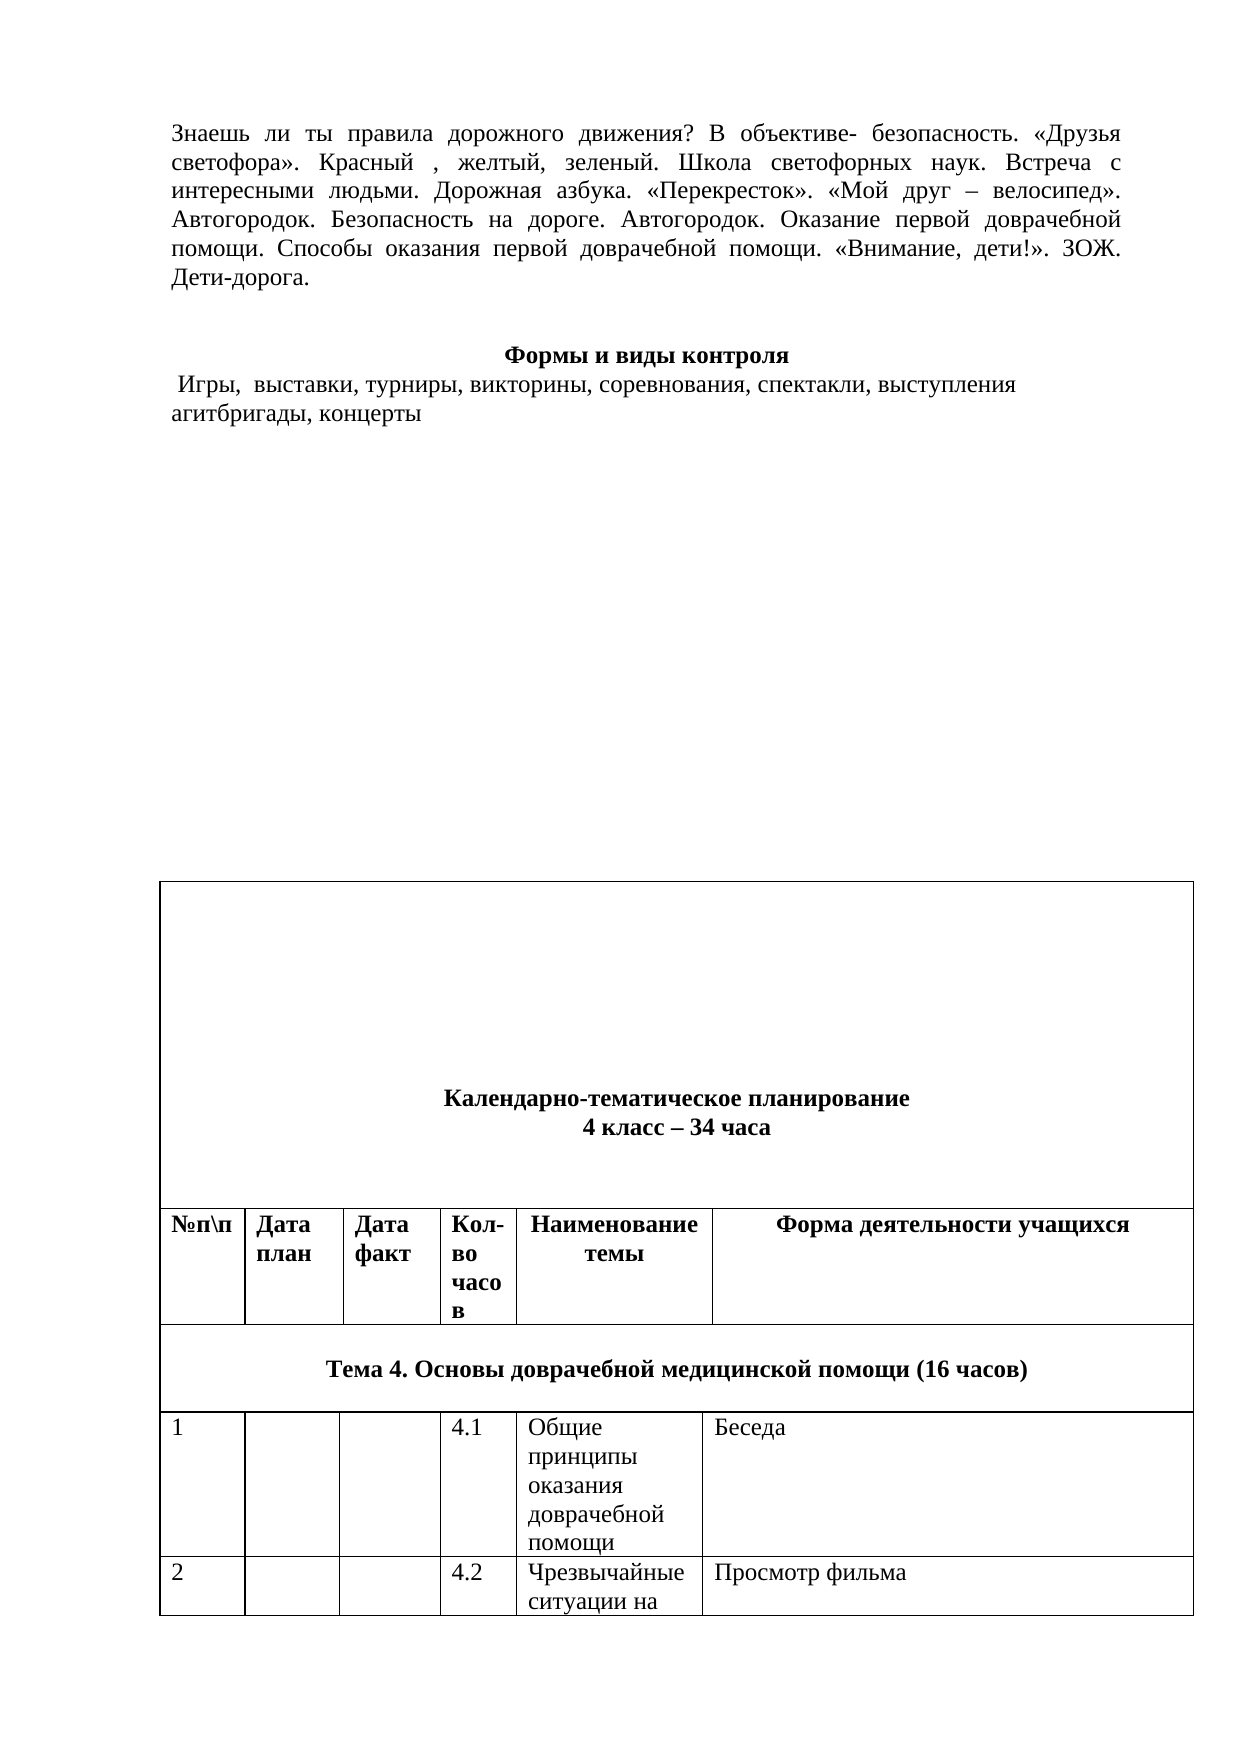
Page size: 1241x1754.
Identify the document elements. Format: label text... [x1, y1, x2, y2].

table_cell Форма деятельности учащихся [713, 1209, 1193, 1324]
table_cell №п\п [161, 1209, 244, 1324]
table_cell Беседа [703, 1413, 1193, 1556]
table_cell Кол-во часов [441, 1209, 516, 1324]
table_cell [246, 1413, 339, 1556]
table_cell Общие принципы оказания доврачебной помощи [517, 1413, 702, 1556]
table_cell Тема 4. Основы доврачебной медицинской помощи (16 часов) [161, 1325, 1193, 1411]
table_header Календарно-тематическое планирование 4 класс – 34 часа [161, 882, 1193, 1208]
table_cell Просмотр фильма [703, 1557, 1193, 1615]
table_cell 1 [161, 1413, 244, 1556]
table_cell Дата факт [344, 1209, 440, 1324]
table_cell Дата план [246, 1209, 343, 1324]
table_cell 2 [161, 1557, 244, 1615]
text Игры, выставки, турниры, викторины, соревнования, спектакли, выступления агитбригады, концерты [171, 369, 1122, 426]
table_cell 4.1 [441, 1413, 516, 1556]
table_cell [246, 1557, 339, 1615]
table_cell 4.2 [441, 1557, 516, 1615]
table_cell [340, 1413, 440, 1556]
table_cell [517, 1557, 702, 1615]
table_cell Наименование темы [517, 1209, 712, 1324]
text Формы и виды контроля [171, 340, 1122, 369]
table_cell [340, 1557, 440, 1615]
text Знаешь ли ты правила дорожного движения? В объективе- безопасность. «Друзья светофора». Красный , желтый, зеленый. Школа светофорных наук. Встреча с интересными людьми. Дорожная азбука. «Перекресток». «Мой друг – велосипед». Автогородок. Безопасность на дороге. Автогородок. Оказание первой доврачебной помощи. Способы оказания первой доврачебной помощи. «Внимание, дети!». ЗОЖ. Дети-дорога. [171, 118, 1122, 291]
